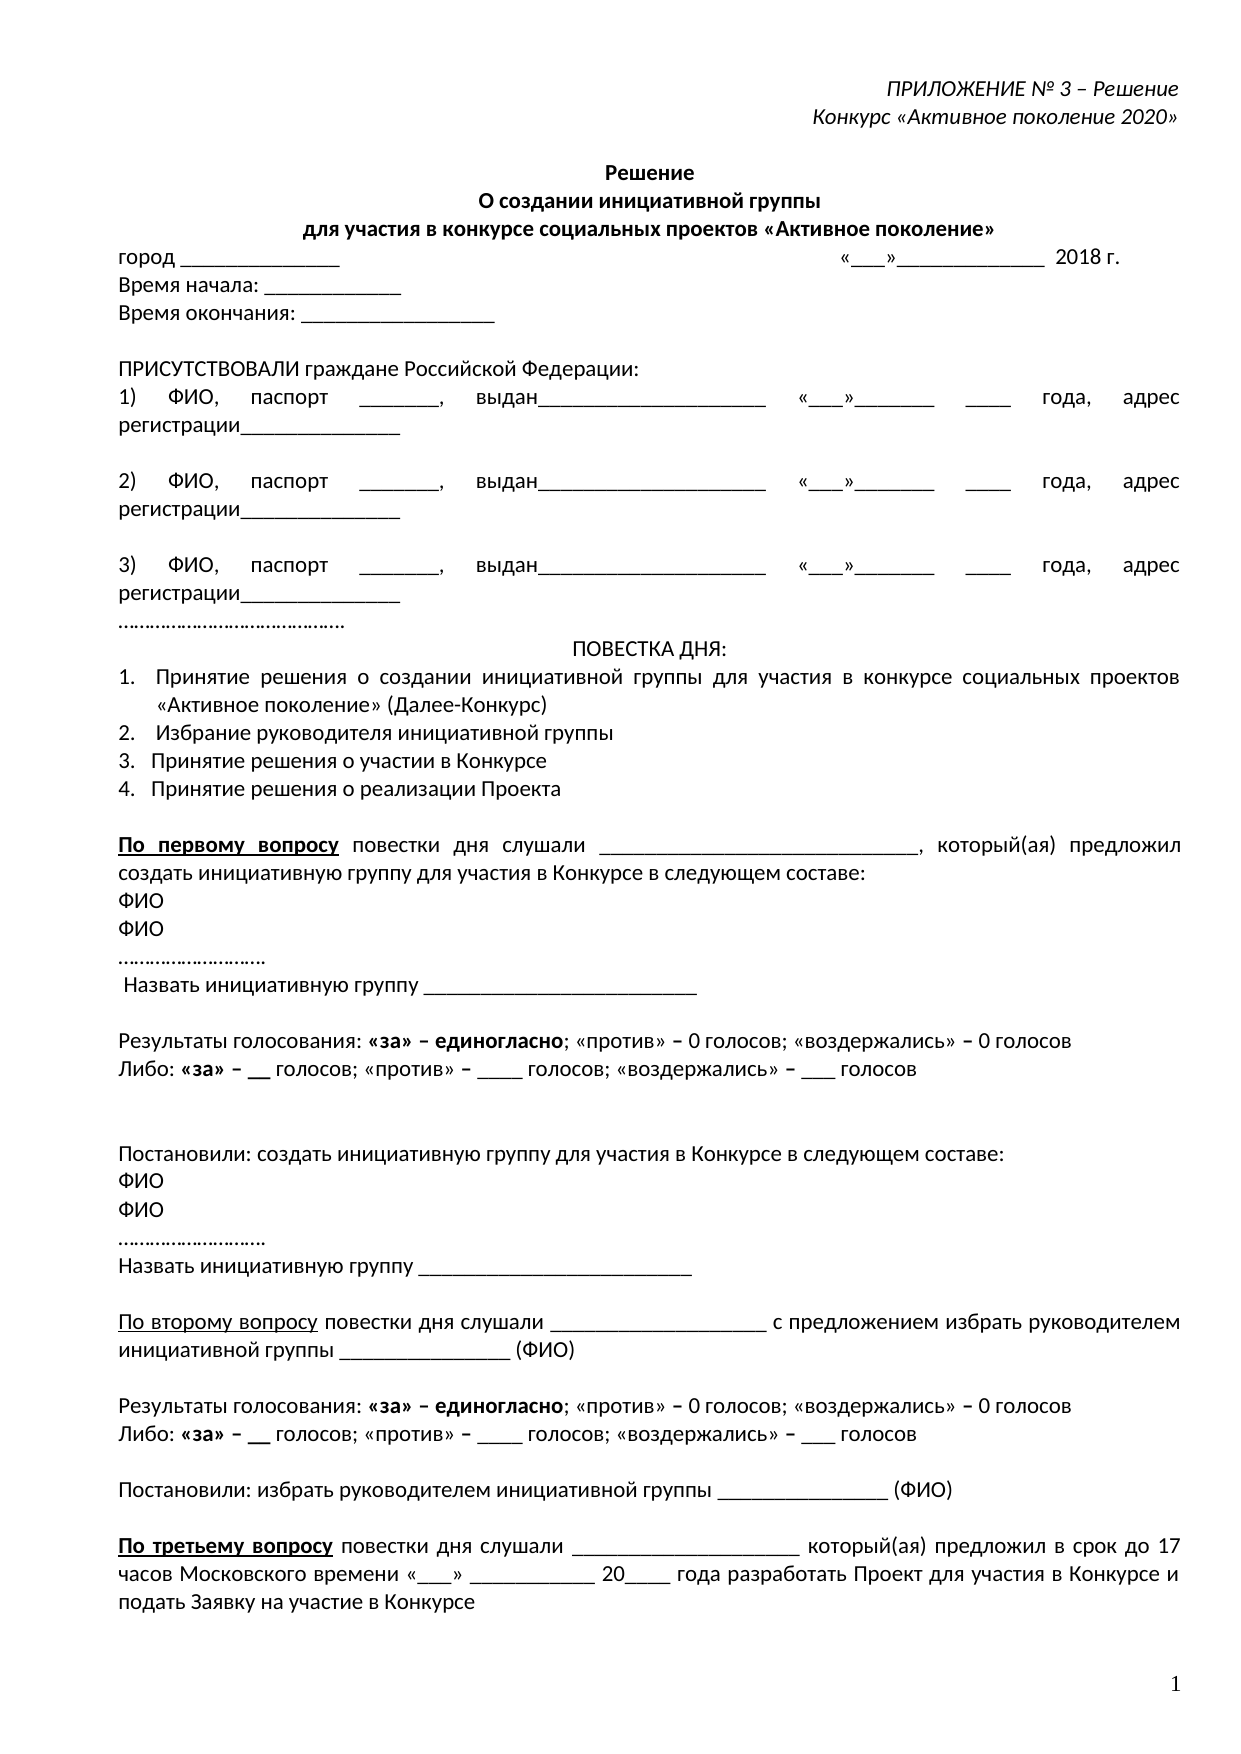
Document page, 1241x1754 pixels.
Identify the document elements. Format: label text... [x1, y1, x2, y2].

text Либо: «за» – __ голосов; «против» – ____ голосов; «воздержались» – ___ голосов [118, 1419, 1181, 1447]
text ………………………. [118, 1223, 1181, 1251]
text По второму вопросу повестки дня слушали ___________________ с предложением избрать руководителем инициативной группы _______________ (ФИО) [118, 1307, 1181, 1363]
text ПРИСУТСТВОВАЛИ граждане Российской Федерации: [118, 354, 1181, 382]
text Решение [118, 158, 1181, 186]
text ПРИЛОЖЕНИЕ № 3 – Решение [118, 74, 1181, 102]
text Время начала: ____________ [118, 270, 1181, 298]
text 4. Принятие решения о реализации Проекта [118, 774, 1181, 802]
text О создании инициативной группы [118, 186, 1181, 214]
text Результаты голосования: «за» – единогласно; «против» – 0 голосов; «воздержались» – 0 голосов [118, 1027, 1181, 1054]
list Избрание руководителя инициативной группы [118, 718, 1181, 746]
text Результаты голосования: «за» – единогласно; «против» – 0 голосов; «воздержались» – 0 голосов [118, 1391, 1181, 1419]
text город ______________ «___»_____________ 2018 г. [118, 242, 1181, 270]
text ………………………. [118, 942, 1181, 971]
text 2) ФИО, паспорт _______, выдан____________________ «___»_______ ____ года, адрес регистрации______________ [118, 466, 1181, 522]
text ФИО [118, 1167, 1181, 1195]
text По первому вопросу повестки дня слушали ____________________________, который(ая) предложил создать инициативную группу для участия в Конкурсе в следующем составе: [118, 830, 1181, 886]
text Постановили: избрать руководителем инициативной группы _______________ (ФИО) [118, 1475, 1181, 1503]
text Конкурс «Активное поколение 2020» [118, 102, 1181, 130]
text Время окончания: _________________ [118, 298, 1181, 326]
text 1) ФИО, паспорт _______, выдан____________________ «___»_______ ____ года, адрес регистрации______________ [118, 382, 1181, 438]
text ……………………………………. [118, 606, 1181, 634]
text ФИО [118, 886, 1181, 914]
text Назвать инициативную группу ________________________ [118, 971, 1181, 998]
text ФИО [118, 1195, 1181, 1223]
text для участия в конкурсе социальных проектов «Активное поколение» [118, 214, 1181, 242]
text Назвать инициативную группу ________________________ [118, 1251, 1181, 1279]
list Принятие решения о создании инициативной группы для участия в конкурсе социальных проектов «Активное поколение» (Далее-Конкурс) [118, 662, 1181, 718]
text Постановили: создать инициативную группу для участия в Конкурсе в следующем составе: [118, 1139, 1181, 1167]
text По третьему вопросу повестки дня слушали ____________________ который(ая) предложил в срок до 17 часов Московского времени «___» ___________ 20____ года разработать Проект для участия в Конкурсе и подать Заявку на участие в Конкурсе [118, 1531, 1181, 1615]
text 3. Принятие решения о участии в Конкурсе [118, 746, 1181, 774]
text Либо: «за» – __ голосов; «против» – ____ голосов; «воздержались» – ___ голосов [118, 1054, 1181, 1083]
text 3) ФИО, паспорт _______, выдан____________________ «___»_______ ____ года, адрес регистрации______________ [118, 550, 1181, 606]
text ПОВЕСТКА ДНЯ: [118, 634, 1181, 662]
text ФИО [118, 914, 1181, 942]
